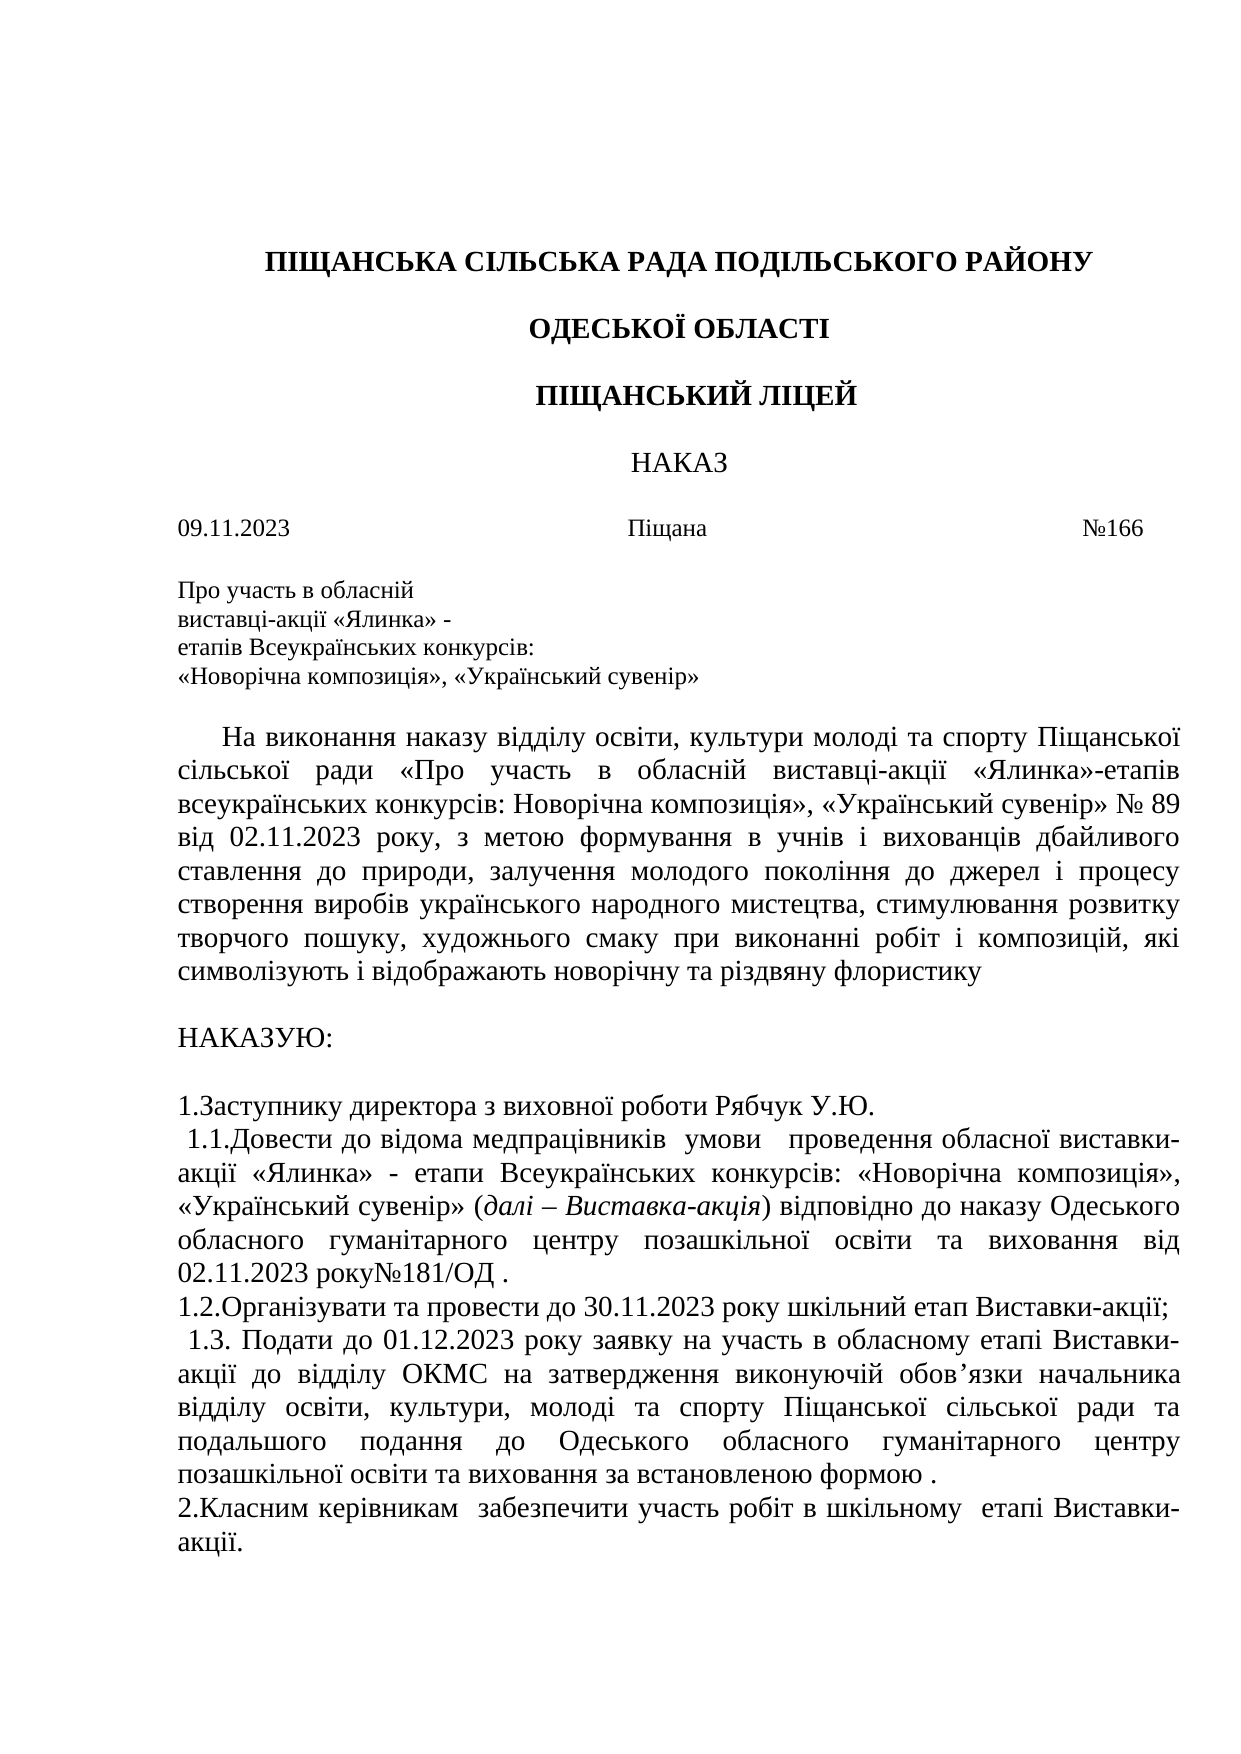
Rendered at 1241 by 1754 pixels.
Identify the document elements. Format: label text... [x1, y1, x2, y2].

text НАКАЗ [177, 446, 1181, 479]
text «Новорічна композиція», «Український сувенір» [177, 661, 1181, 690]
text 2.Класним керівникам забезпечити участь робіт в шкільному етапі Виставки-акції. [177, 1490, 1181, 1557]
text Піщанський ЛІЦЕЙ [177, 378, 1181, 412]
text ОДЕСЬКОЇ ОБЛАСТІ [177, 311, 1181, 345]
text етапів Всеукраїнських конкурсів: [177, 632, 1181, 661]
text 1.2.Організувати та провести до 30.11.2023 року шкільний етап Виставки-акції; [177, 1289, 1181, 1322]
text 1.3. Подати до 01.12.2023 року заявку на участь в обласному етапі Виставки-акції до відділу ОКМС на затвердження виконуючій обов’язки начальника відділу освіти, культури, молоді та спорту Піщанської сільської ради та подальшого подання до Одеського обласного гуманітарного центру позашкільної освіти та виховання за встановленою формою . [177, 1322, 1181, 1490]
text виставці-акції «Ялинка» - [177, 604, 1181, 632]
text ПІЩАНСЬКА СІЛЬСЬКА РАДА ПОДІЛЬСЬКОГО РАЙОНУ [177, 244, 1181, 278]
text НАКАЗУЮ: [177, 1021, 1181, 1054]
text 09.11.2023 Піщана №166 [177, 513, 1181, 541]
text На виконання наказу відділу освіти, культури молоді та спорту Піщанської сільської ради «Про участь в обласній виставці-акції «Ялинка»-етапів всеукраїнських конкурсів: Новорічна композиція», «Український сувенір» № 89 від 02.11.2023 року, з метою формування в учнів і вихованців дбайливого ставлення до природи, залучення молодого покоління до джерел і процесу створення виробів українського народного мистецтва, стимулювання розвитку творчого пошуку, художнього смаку при виконанні робіт і композицій, які символізують і відображають новорічну та різдвяну флористику [177, 719, 1181, 987]
text 1.Заступнику директора з виховної роботи Рябчук У.Ю. [177, 1088, 1181, 1121]
text Про участь в обласній [177, 575, 1181, 604]
text 1.1.Довести до відома медпрацівників умови проведення обласної виставки-акції «Ялинка» - етапи Всеукраїнських конкурсів: «Новорічна композиція», «Український сувенір» (далі – Виставка-акція) відповідно до наказу Одеського обласного гуманітарного центру позашкільної освіти та виховання від 02.11.2023 року№181/ОД . [177, 1121, 1181, 1289]
